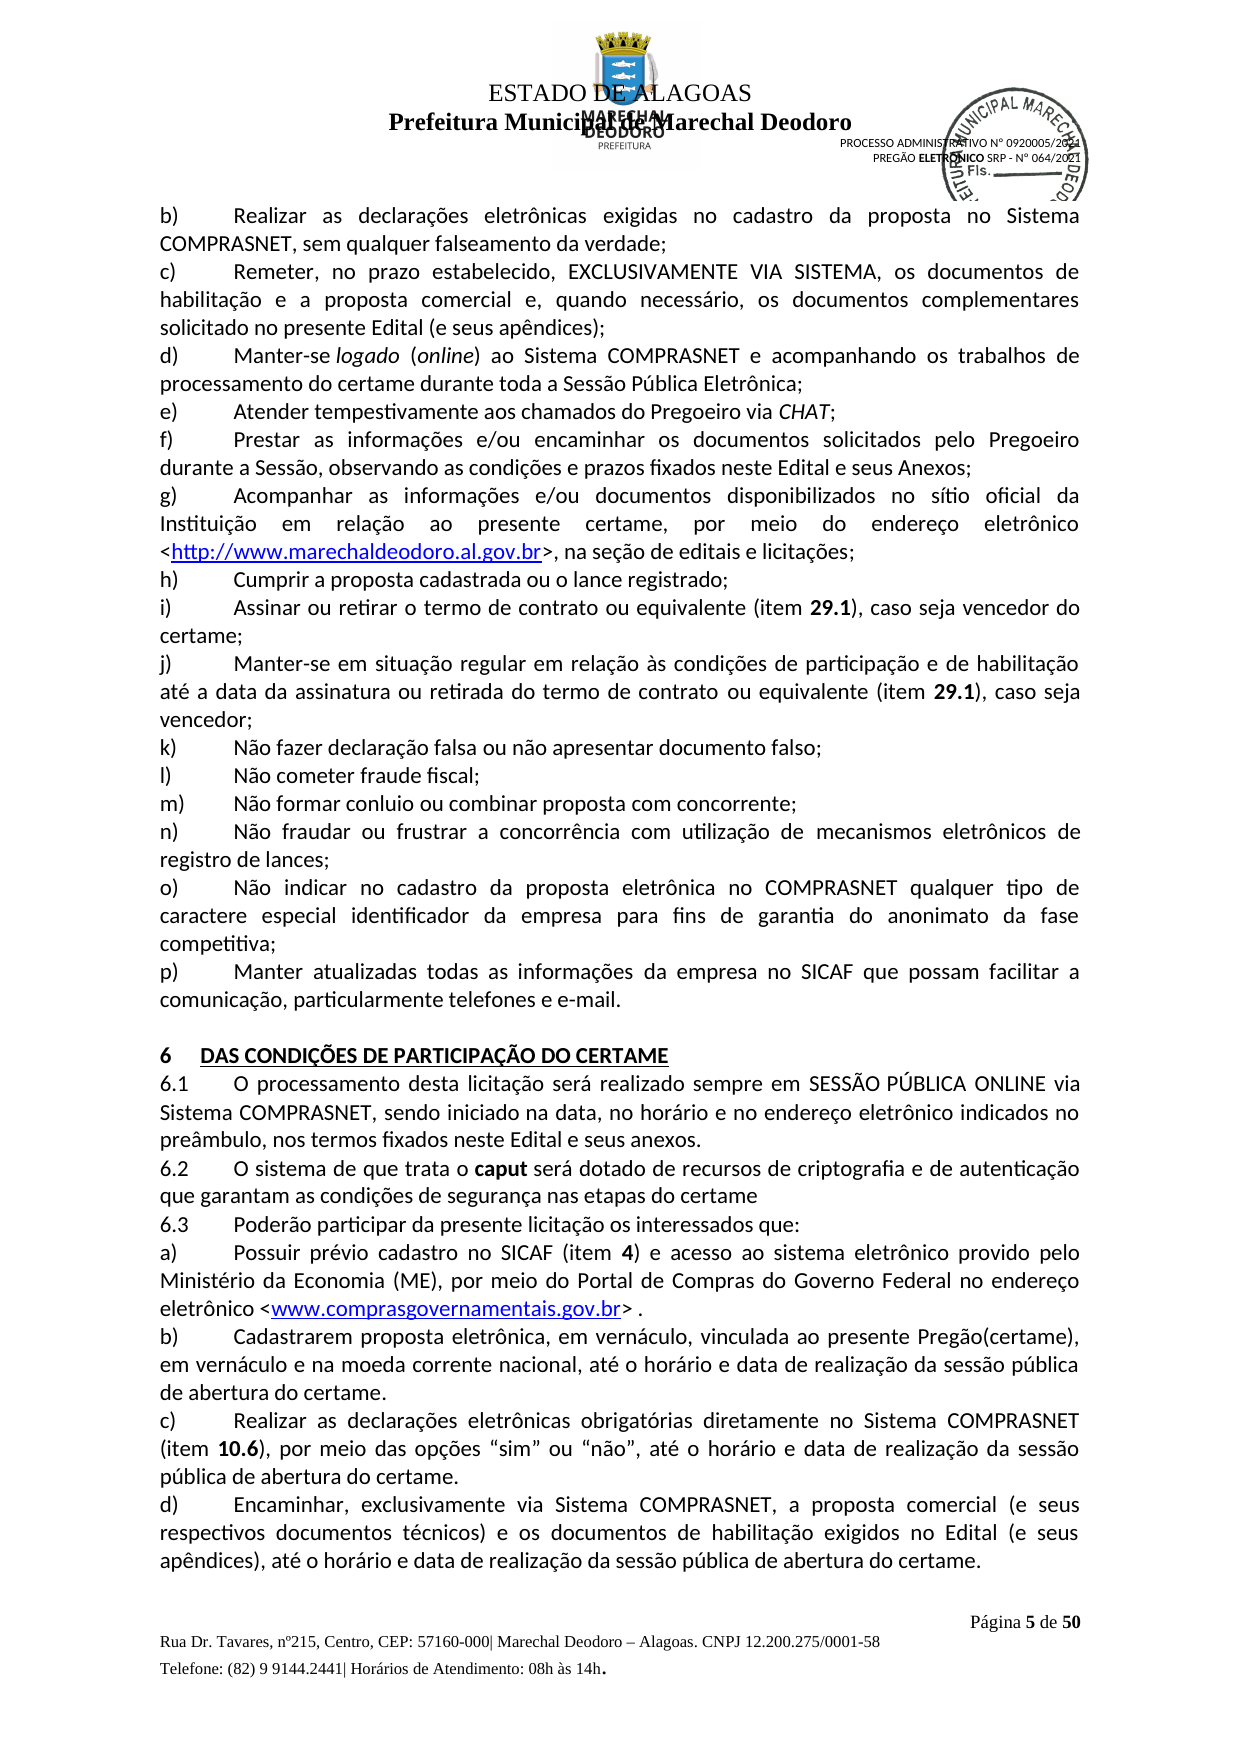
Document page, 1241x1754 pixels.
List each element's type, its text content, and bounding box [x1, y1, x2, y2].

list Possuir prévio cadastro no SICAF (item 4) e acesso ao sistema eletrônico provido pelo Ministério da Economia (ME), por meio do Portal de Compras do Governo Federal no endereço eletrônico <www.comprasgovernamentais.gov.br> . [159, 1238, 1081, 1322]
list Acompanhar as informações e/ou documentos disponibilizados no sítio oficial da Instituição em relação ao presente certame, por meio do endereço eletrônico <http://www.marechaldeodoro.al.gov.br>, na seção de editais e licitações; [159, 481, 1081, 565]
list Não indicar no cadastro da proposta eletrônica no COMPRASNET qualquer tipo de caractere especial identificador da empresa para fins de garantia do anonimato da fase competitiva; [159, 873, 1081, 957]
list Não fazer declaração falsa ou não apresentar documento falso; [159, 733, 1081, 761]
list Remeter, no prazo estabelecido, EXCLUSIVAMENTE VIA SISTEMA, os documentos de habilitação e a proposta comercial e, quando necessário, os documentos complementares solicitado no presente Edital (e seus apêndices); [159, 257, 1081, 341]
list Cadastrarem proposta eletrônica, em vernáculo, vinculada ao presente Pregão(certame), em vernáculo e na moeda corrente nacional, até o horário e data de realização da sessão pública de abertura do certame. [159, 1322, 1081, 1406]
picture [938, 85, 1091, 236]
picture [553, 21, 702, 170]
list O processamento desta licitação será realizado sempre em SESSÃO PÚBLICA ONLINE via Sistema COMPRASNET, sendo iniciado na data, no horário e no endereço eletrônico indicados no preâmbulo, nos termos fixados neste Edital e seus anexos. [159, 1069, 1081, 1154]
list Não fraudar ou frustrar a concorrência com utilização de mecanismos eletrônicos de registro de lances; [159, 817, 1081, 873]
list Não cometer fraude fiscal; [159, 761, 1081, 789]
list Poderão participar da presente licitação os interessados que: [159, 1210, 1081, 1238]
list Assinar ou retirar o termo de contrato ou equivalente (item 29.1), caso seja vencedor do certame; [159, 593, 1081, 649]
list Manter-se logado (online) ao Sistema COMPRASNET e acompanhando os trabalhos de processamento do certame durante toda a Sessão Pública Eletrônica; [159, 341, 1081, 397]
list Manter atualizadas todas as informações da empresa no SICAF que possam facilitar a comunicação, particularmente telefones e e-mail. [159, 957, 1081, 1013]
list Realizar as declarações eletrônicas obrigatórias diretamente no Sistema COMPRASNET (item 10.6), por meio das opções “sim” ou “não”, até o horário e data de realização da sessão pública de abertura do certame. [159, 1406, 1081, 1490]
list Prestar as informações e/ou encaminhar os documentos solicitados pelo Pregoeiro durante a Sessão, observando as condições e prazos fixados neste Edital e seus Anexos; [159, 425, 1081, 481]
list Atender tempestivamente aos chamados do Pregoeiro via CHAT; [159, 397, 1081, 425]
list O sistema de que trata o caput será dotado de recursos de criptografia e de autenticação que garantam as condições de segurança nas etapas do certame [159, 1154, 1081, 1210]
list Manter-se em situação regular em relação às condições de participação e de habilitação até a data da assinatura ou retirada do termo de contrato ou equivalente (item 29.1), caso seja vencedor; [159, 649, 1081, 733]
list Encaminhar, exclusivamente via Sistema COMPRASNET, a proposta comercial (e seus respectivos documentos técnicos) e os documentos de habilitação exigidos no Edital (e seus apêndices), até o horário e data de realização da sessão pública de abertura do certame. [159, 1490, 1081, 1574]
list Não formar conluio ou combinar proposta com concorrente; [159, 789, 1081, 817]
list Realizar as declarações eletrônicas exigidas no cadastro da proposta no Sistema COMPRASNET, sem qualquer falseamento da verdade; [159, 201, 1081, 257]
list Cumprir a proposta cadastrada ou o lance registrado; [159, 565, 1081, 593]
subtitle DAS CONDIÇÕES DE PARTICIPAÇÃO DO CERTAME [159, 1042, 1081, 1069]
picture [555, 86, 564, 100]
